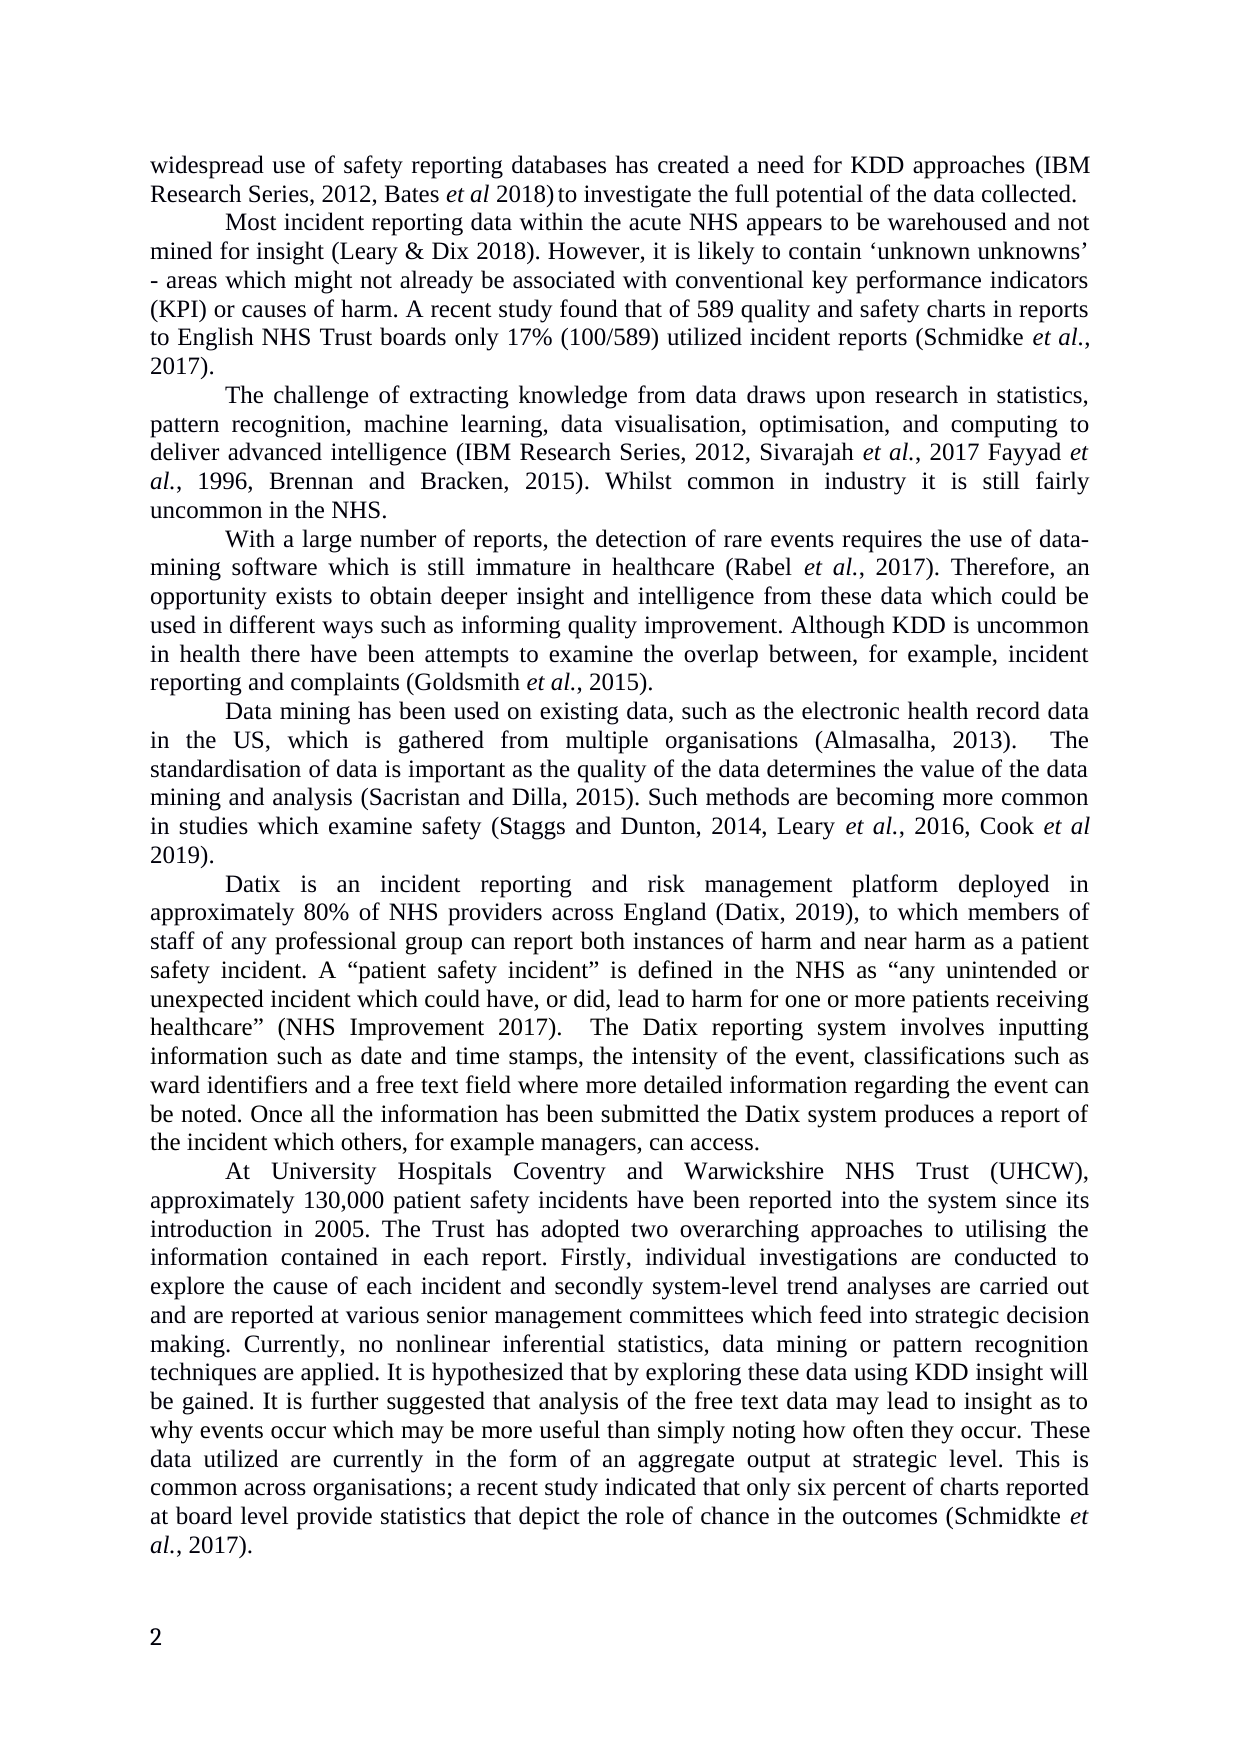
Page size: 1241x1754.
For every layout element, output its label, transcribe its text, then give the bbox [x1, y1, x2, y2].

text Datix is an incident reporting and risk management platform deployed in approximately 80% of NHS providers across England (Datix, 2019), to which members of staff of any professional group can report both instances of harm and near harm as a patient safety incident. A “patient safety incident” is defined in the NHS as “any unintended or unexpected incident which could have, or did, lead to harm for one or more patients receiving healthcare” (NHS Improvement 2017). The Datix reporting system involves inputting information such as date and time stamps, the intensity of the event, classifications such as ward identifiers and a free text field where more detailed information regarding the event can be noted. Once all the information has been submitted the Datix system produces a report of the incident which others, for example managers, can access. [150, 869, 1090, 1156]
text Most incident reporting data within the acute NHS appears to be warehoused and not mined for insight (Leary & Dix 2018). However, it is likely to contain ‘unknown unknowns’ - areas which might not already be associated with conventional key performance indicators (KPI) or causes of harm. A recent study found that of 589 quality and safety charts in reports to English NHS Trust boards only 17% (100/589) utilized incident reports (Schmidke et al., 2017). [150, 207, 1090, 380]
text At University Hospitals Coventry and Warwickshire NHS Trust (UHCW), approximately 130,000 patient safety incidents have been reported into the system since its introduction in 2005. The Trust has adopted two overarching approaches to utilising the information contained in each report. Firstly, individual investigations are conducted to explore the cause of each incident and secondly system-level trend analyses are carried out and are reported at various senior management committees which feed into strategic decision making. Currently, no nonlinear inferential statistics, data mining or pattern recognition techniques are applied. It is hypothesized that by exploring these data using KDD insight will be gained. It is further suggested that analysis of the free text data may lead to insight as to why events occur which may be more useful than simply noting how often they occur. These data utilized are currently in the form of an aggregate output at strategic level. This is common across organisations; a recent study indicated that only six percent of charts reported at board level provide statistics that depict the role of chance in the outcomes (Schmidkte et al., 2017). [150, 1156, 1090, 1559]
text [150, 150, 1090, 207]
text With a large number of reports, the detection of rare events requires the use of data-mining software which is still immature in healthcare (Rabel et al., 2017). Therefore, an opportunity exists to obtain deeper insight and intelligence from these data which could be used in different ways such as informing quality improvement. Although KDD is uncommon in health there have been attempts to examine the overlap between, for example, incident reporting and complaints (Goldsmith et al., 2015). [150, 524, 1090, 696]
text Data mining has been used on existing data, such as the electronic health record data in the US, which is gathered from multiple organisations (Almasalha, 2013). The standardisation of data is important as the quality of the data determines the value of the data mining and analysis (Sacristan and Dilla, 2015). Such methods are becoming more common in studies which examine safety (Staggs and Dunton, 2014, Leary et al., 2016, Cook et al 2019). [150, 696, 1090, 869]
text The challenge of extracting knowledge from data draws upon research in statistics, pattern recognition, machine learning, data visualisation, optimisation, and computing to deliver advanced intelligence (IBM Research Series, 2012, Sivarajah et al., 2017 Fayyad et al., 1996, Brennan and Bracken, 2015). Whilst common in industry it is still fairly uncommon in the NHS. [150, 380, 1090, 524]
